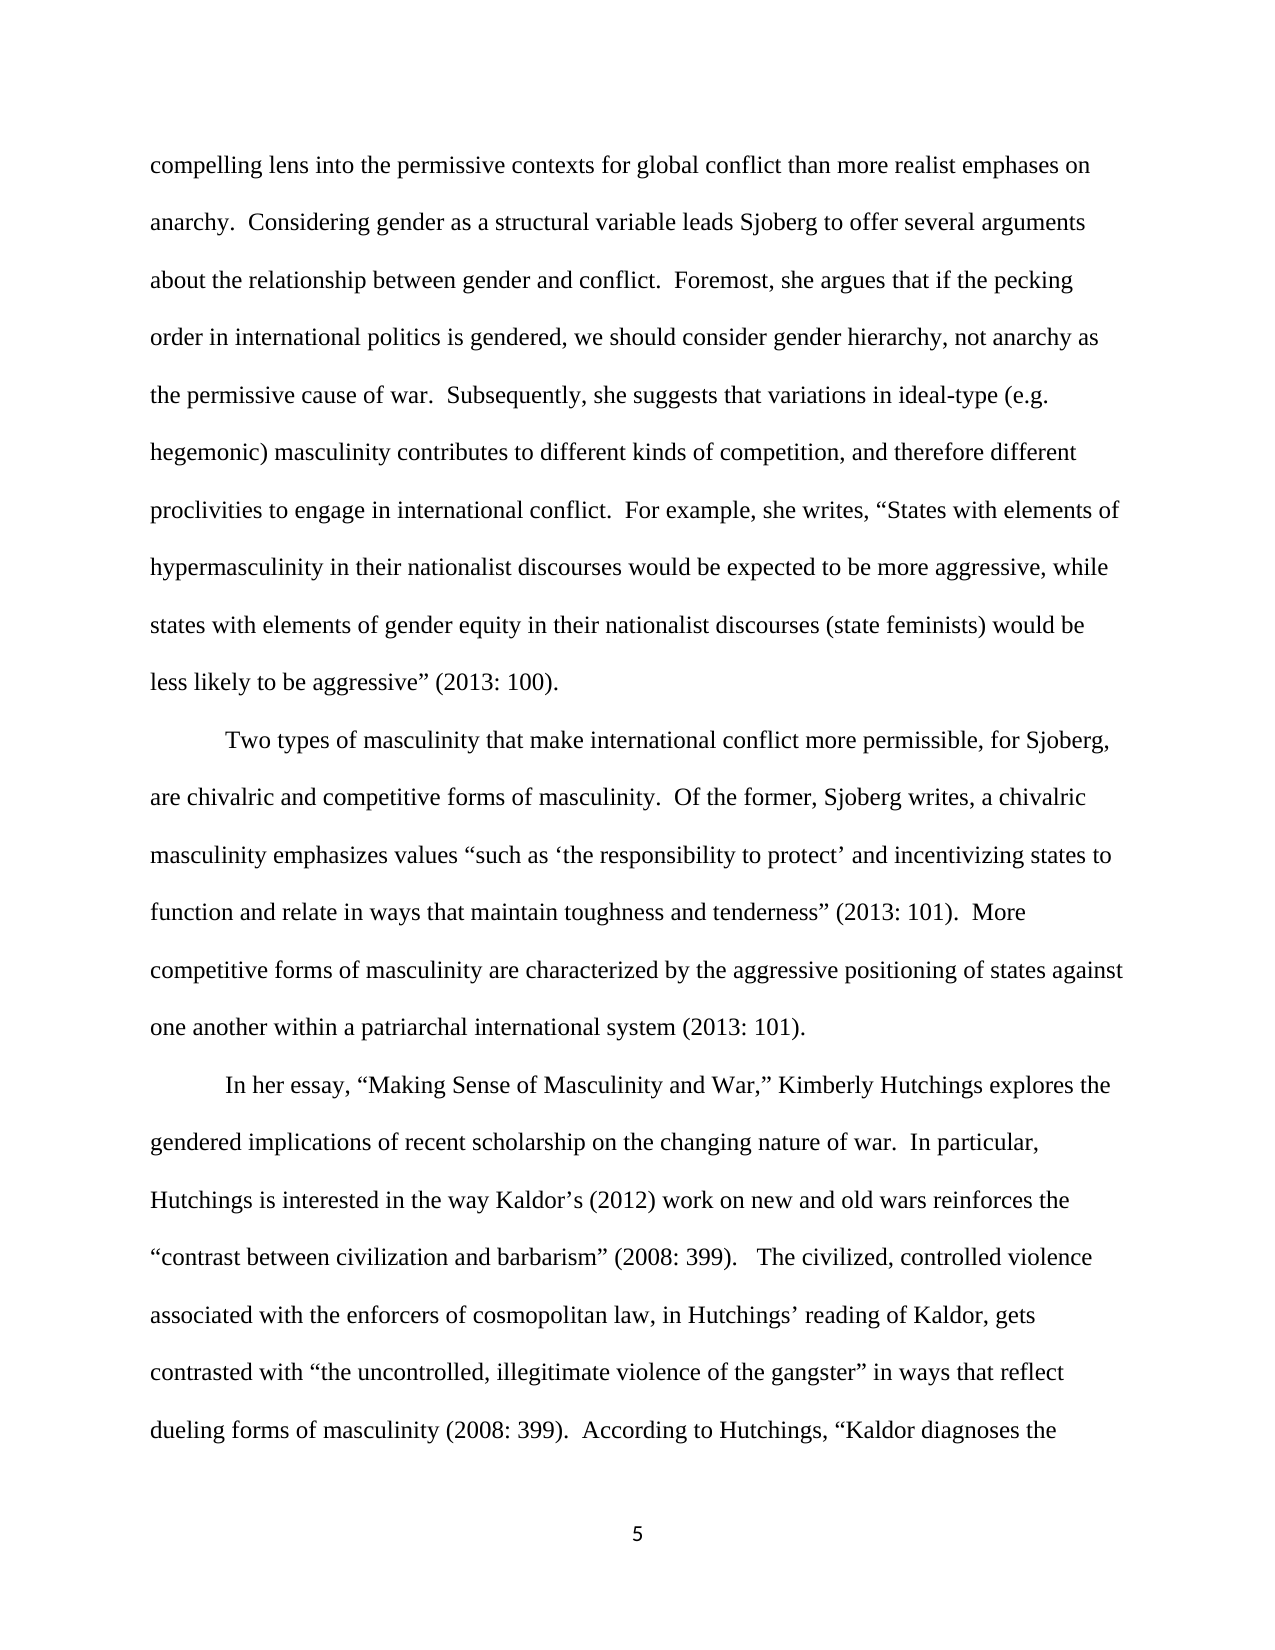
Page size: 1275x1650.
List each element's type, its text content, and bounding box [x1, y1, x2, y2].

text Two types of masculinity that make international conflict more permissible, for Sjoberg, are chivalric and competitive forms of masculinity. Of the former, Sjoberg writes, a chivalric masculinity emphasizes values “such as ‘the responsibility to protect’ and incentivizing states to function and relate in ways that maintain toughness and tenderness” (2013: 101). More competitive forms of masculinity are characterized by the aggressive positioning of states against one another within a patriarchal international system (2013: 101). [150, 725, 1125, 1041]
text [150, 1070, 1125, 1444]
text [150, 150, 1125, 696]
